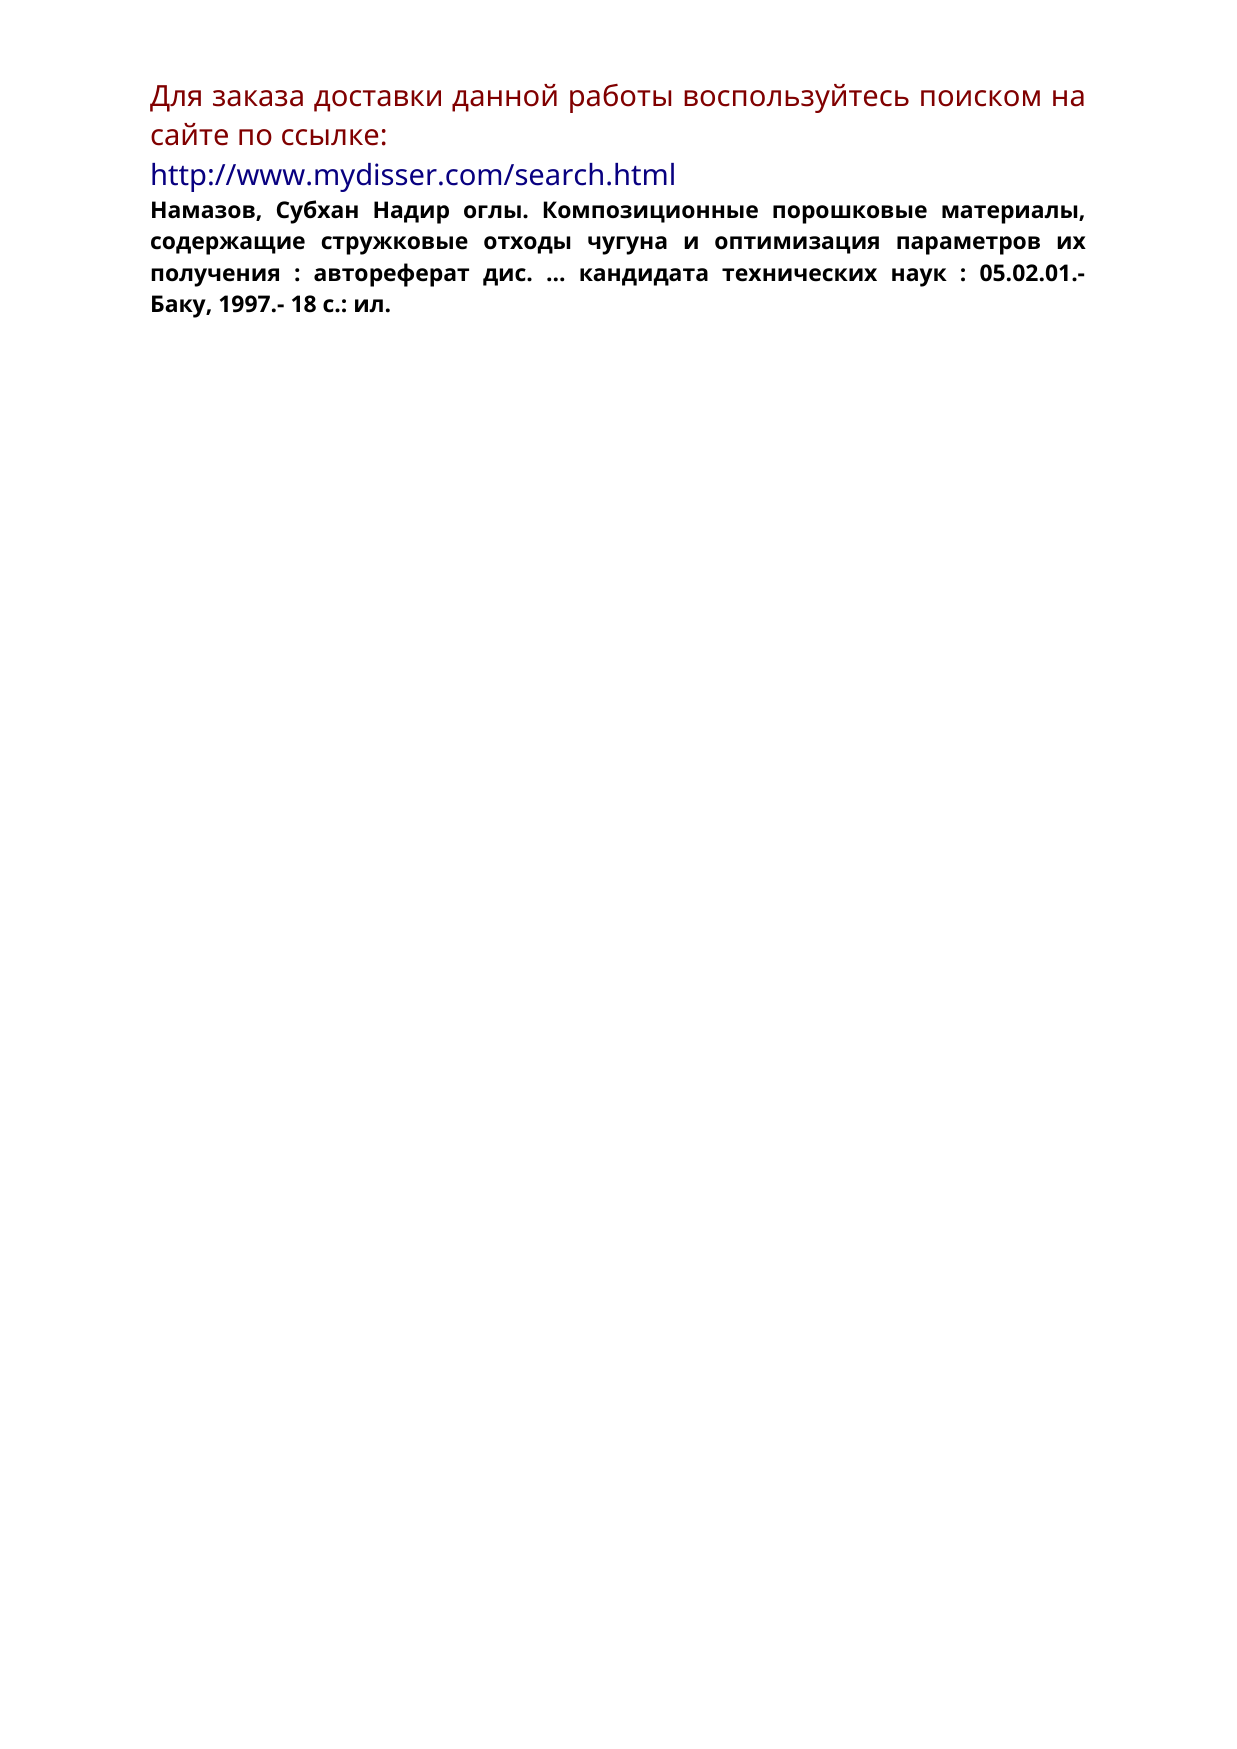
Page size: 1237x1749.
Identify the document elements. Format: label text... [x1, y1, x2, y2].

text Намазов, Субхан Надир оглы. Композиционные порошковые материалы, содержащие стружковые отходы чугуна и оптимизация параметров их получения : автореферат дис. ... кандидата технических наук : 05.02.01.- Баку, 1997.- 18 с.: ил. [150, 194, 1086, 319]
